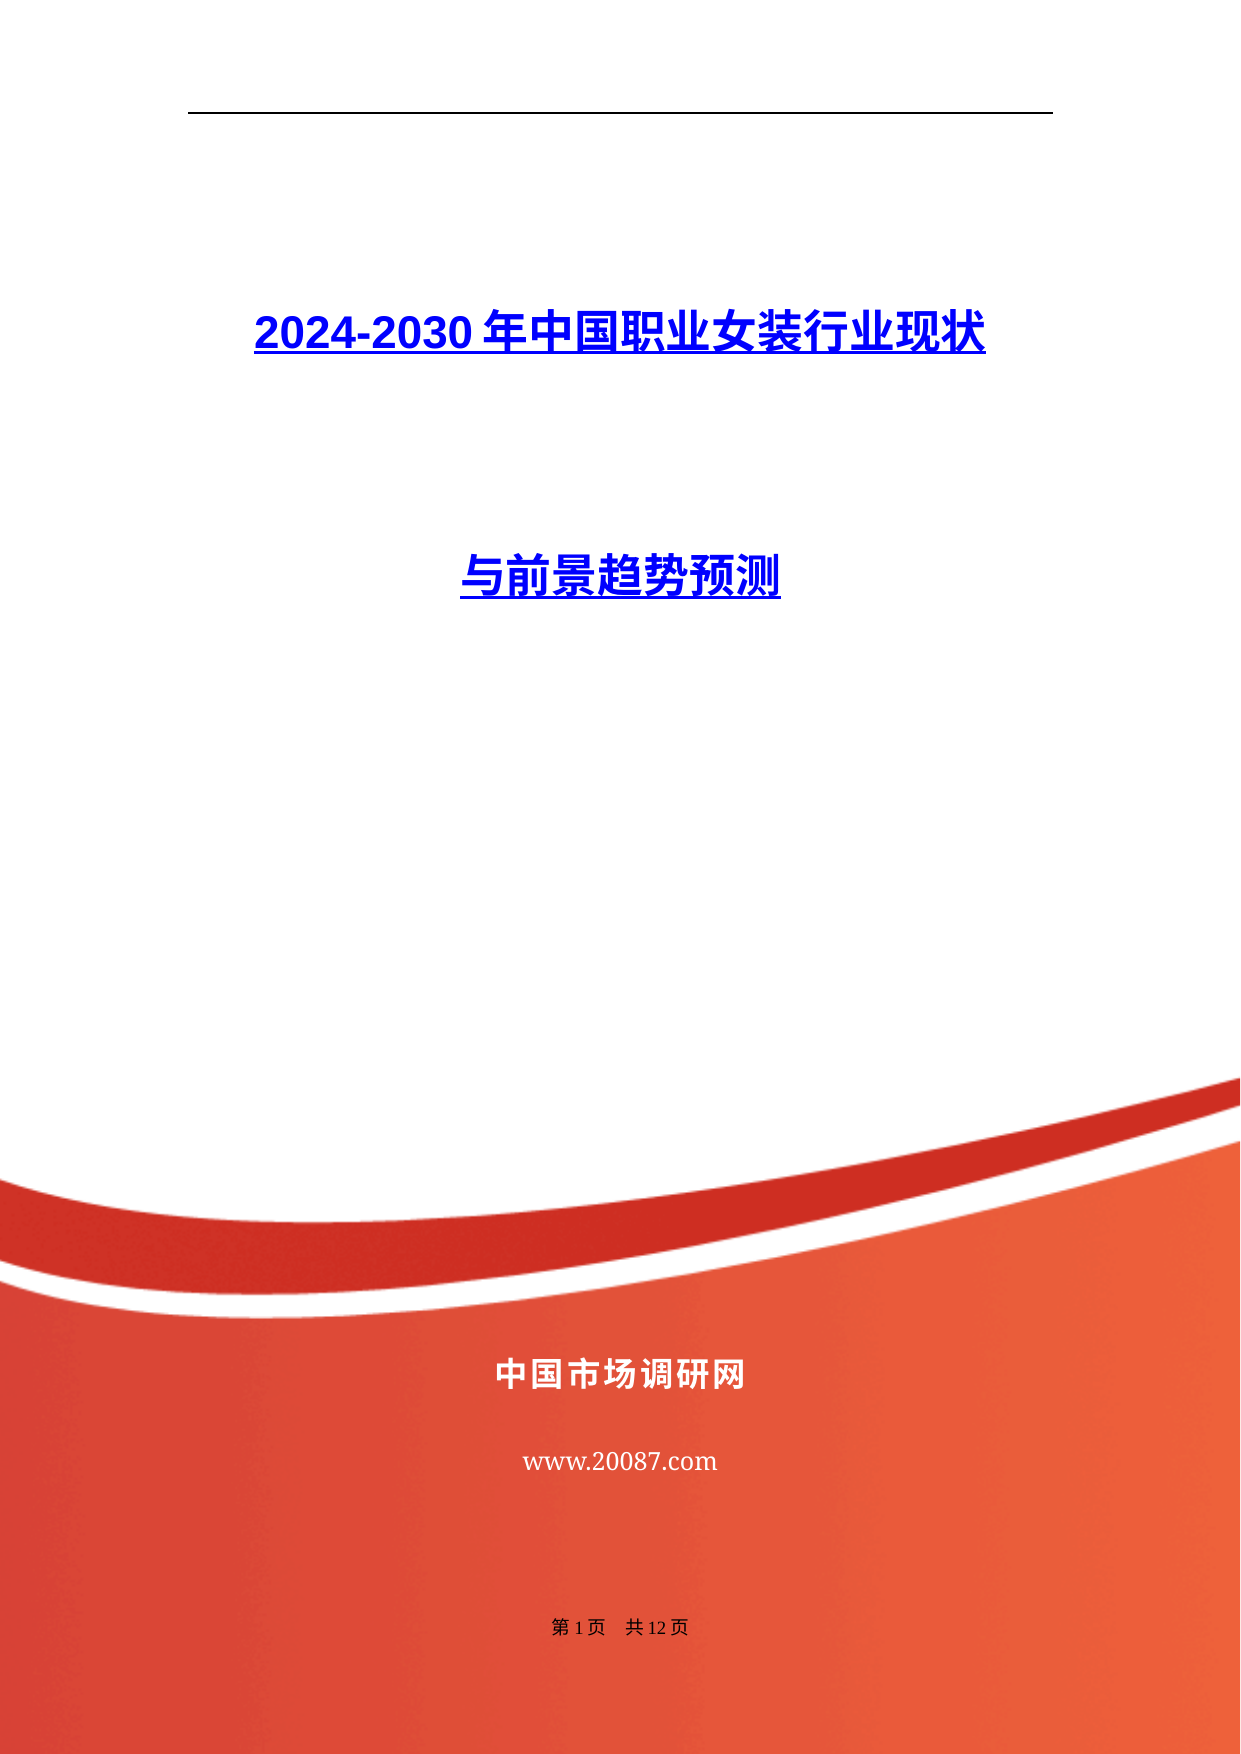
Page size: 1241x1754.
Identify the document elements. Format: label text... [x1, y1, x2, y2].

subtitle 中国市场调研网 [187, 1339, 1053, 1404]
picture [0, 1006, 1241, 1754]
table_header 2024-2030年中国职业女装行业现状与前景趋势预测 [188, 207, 1053, 773]
text www.20087.com [187, 1428, 1053, 1493]
